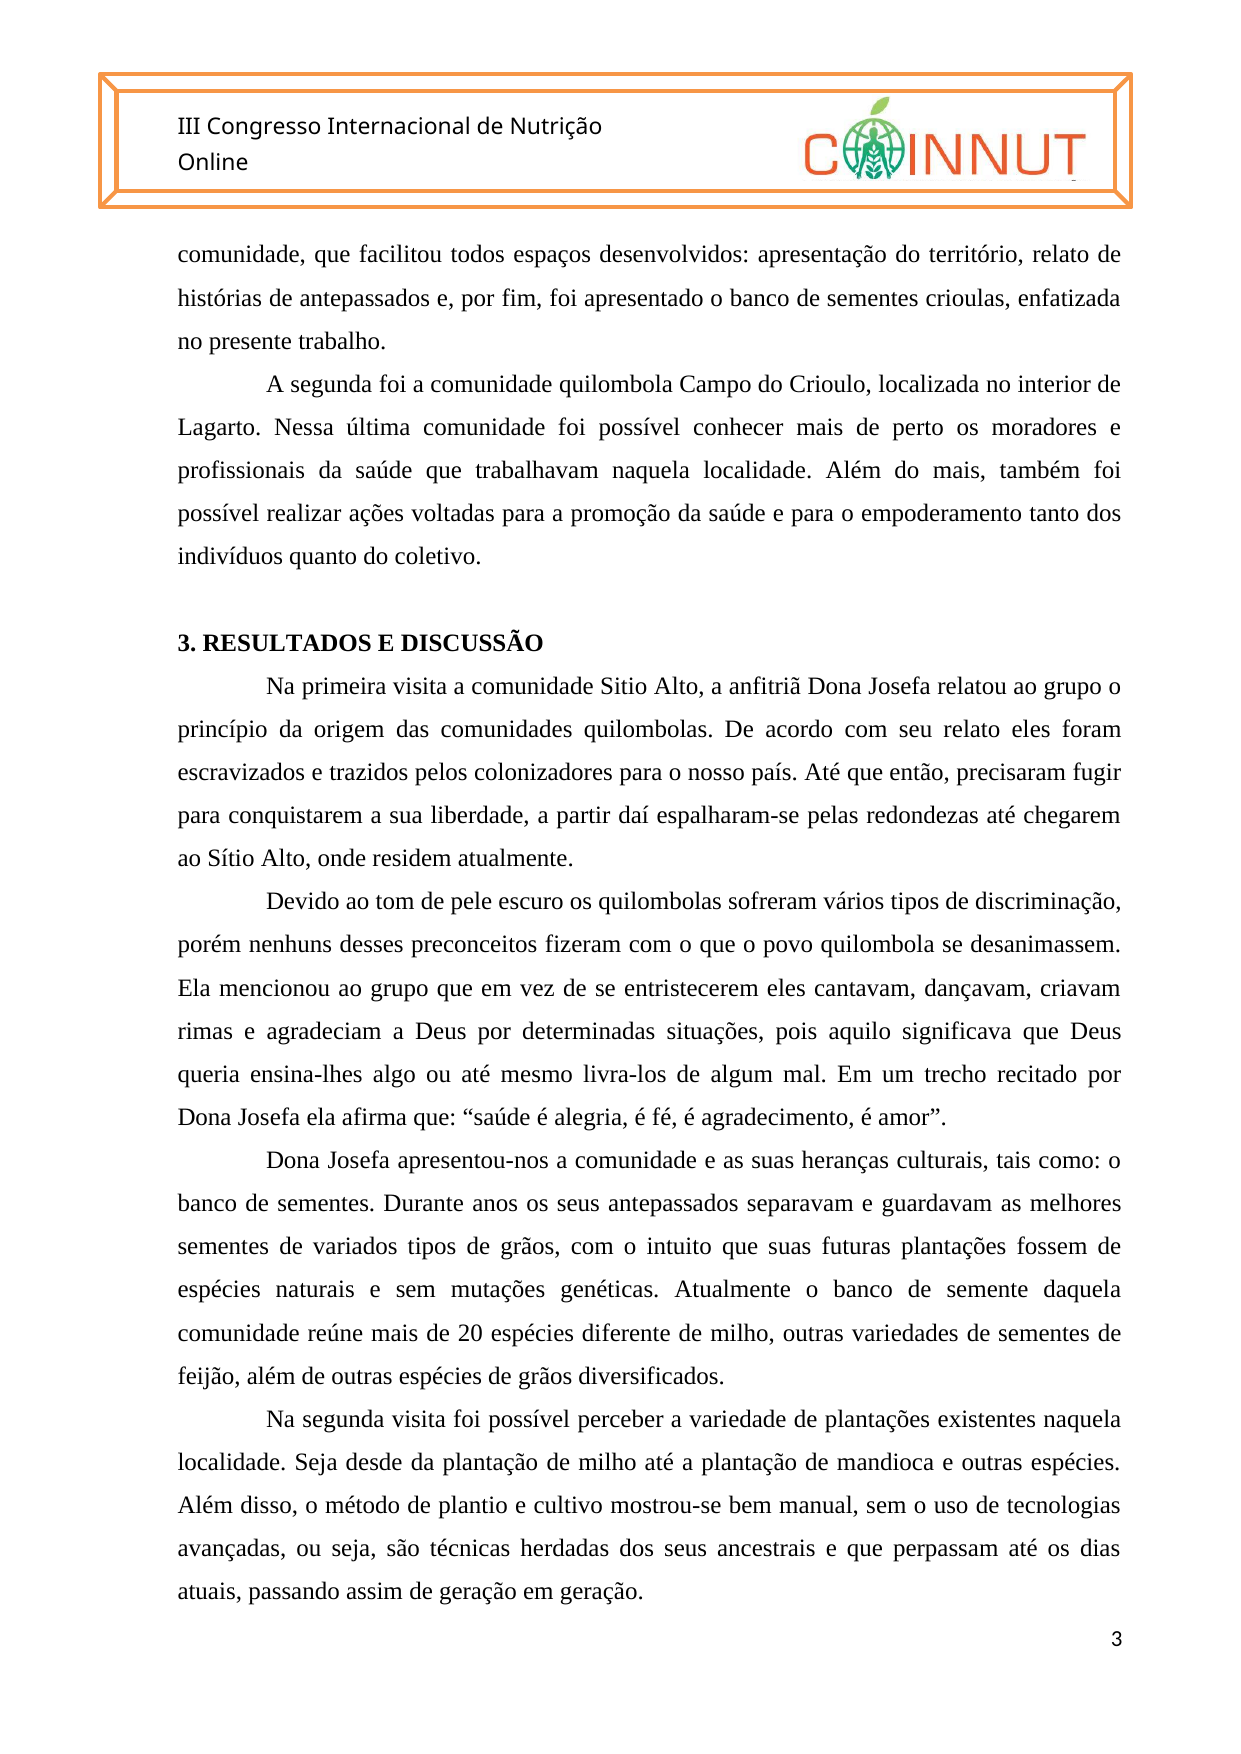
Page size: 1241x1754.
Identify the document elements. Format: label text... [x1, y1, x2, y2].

text A segunda foi a comunidade quilombola Campo do Crioulo, localizada no interior de Lagarto. Nessa última comunidade foi possível conhecer mais de perto os moradores e profissionais da saúde que trabalhavam naquela localidade. Além do mais, também foi possível realizar ações voltadas para a promoção da saúde e para o empoderamento tanto dos indivíduos quanto do coletivo. [177, 369, 1122, 570]
picture [797, 94, 1094, 181]
text 3. RESULTADOS E DISCUSSÃO [177, 628, 1122, 656]
text Devido ao tom de pele escuro os quilombolas sofreram vários tipos de discriminação, porém nenhuns desses preconceitos fizeram com o que o povo quilombola se desanimassem. Ela mencionou ao grupo que em vez de se entristecerem eles cantavam, dançavam, criavam rimas e agradeciam a Deus por determinadas situações, pois aquilo significava que Deus queria ensina-lhes algo ou até mesmo livra-los de algum mal. Em um trecho recitado por Dona Josefa ela afirma que: “saúde é alegria, é fé, é agradecimento, é amor”. [177, 886, 1122, 1131]
text Dona Josefa apresentou-nos a comunidade e as suas heranças culturais, tais como: o banco de sementes. Durante anos os seus antepassados separavam e guardavam as melhores sementes de variados tipos de grãos, com o intuito que suas futuras plantações fossem de espécies naturais e sem mutações genéticas. Atualmente o banco de semente daquela comunidade reúne mais de 20 espécies diferente de milho, outras variedades de sementes de feijão, além de outras espécies de grãos diversificados. [177, 1145, 1122, 1389]
text Na primeira visita a comunidade Sitio Alto, a anfitriã Dona Josefa relatou ao grupo o princípio da origem das comunidades quilombolas. De acordo com seu relato eles foram escravizados e trazidos pelos colonizadores para o nosso país. Até que então, precisaram fugir para conquistarem a sua liberdade, a partir daí espalharam-se pelas redondezas até chegarem ao Sítio Alto, onde residem atualmente. [177, 671, 1122, 872]
text Na segunda visita foi possível perceber a variedade de plantações existentes naquela localidade. Seja desde da plantação de milho até a plantação de mandioca e outras espécies. Além disso, o método de plantio e cultivo mostrou-se bem manual, sem o uso de tecnologias avançadas, ou seja, são técnicas herdadas dos seus ancestrais e que perpassam até os dias atuais, passando assim de geração em geração. [177, 1404, 1122, 1605]
